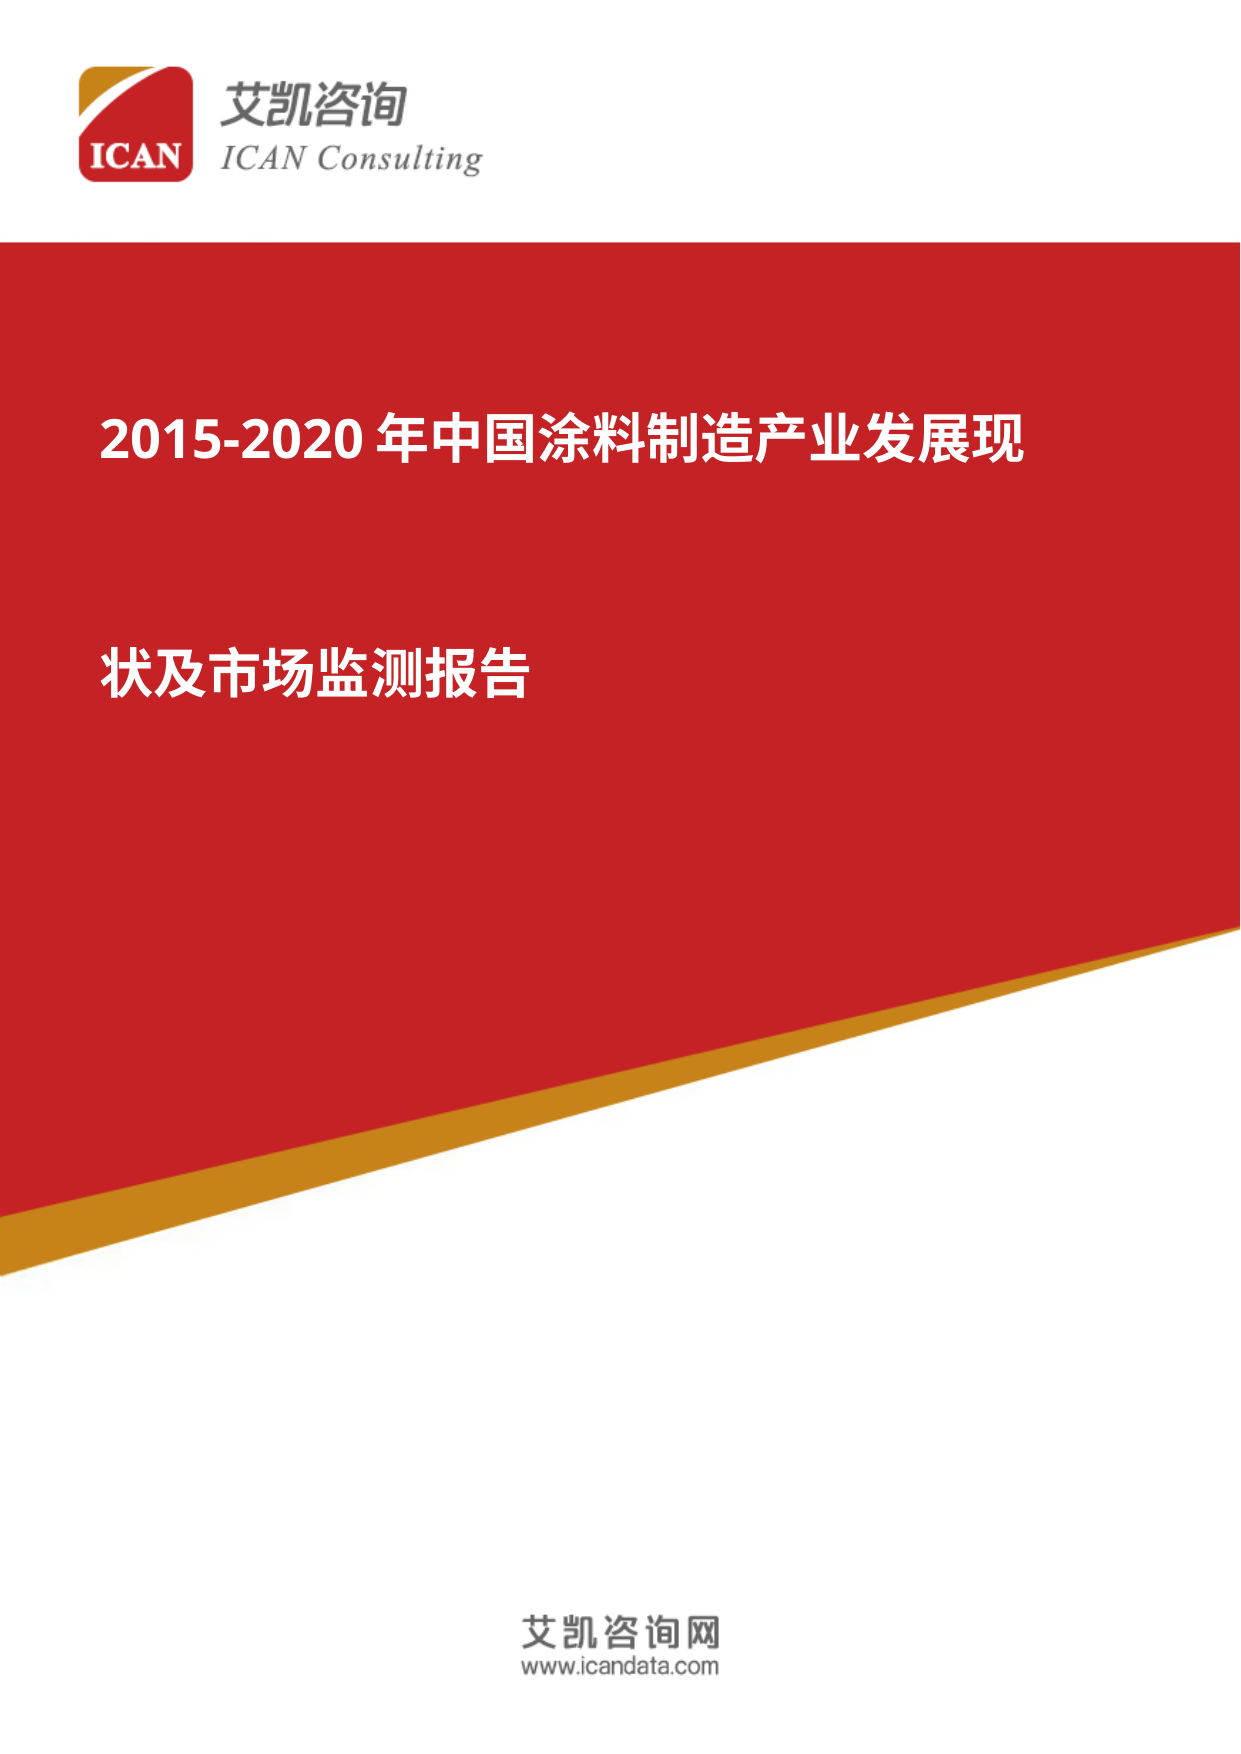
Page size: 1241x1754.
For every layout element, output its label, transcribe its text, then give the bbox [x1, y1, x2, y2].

subtitle 2015-2020年中国涂料制造产业发展现状及市场监测报告 [99, 386, 1053, 718]
picture [0, 5, 1241, 1754]
